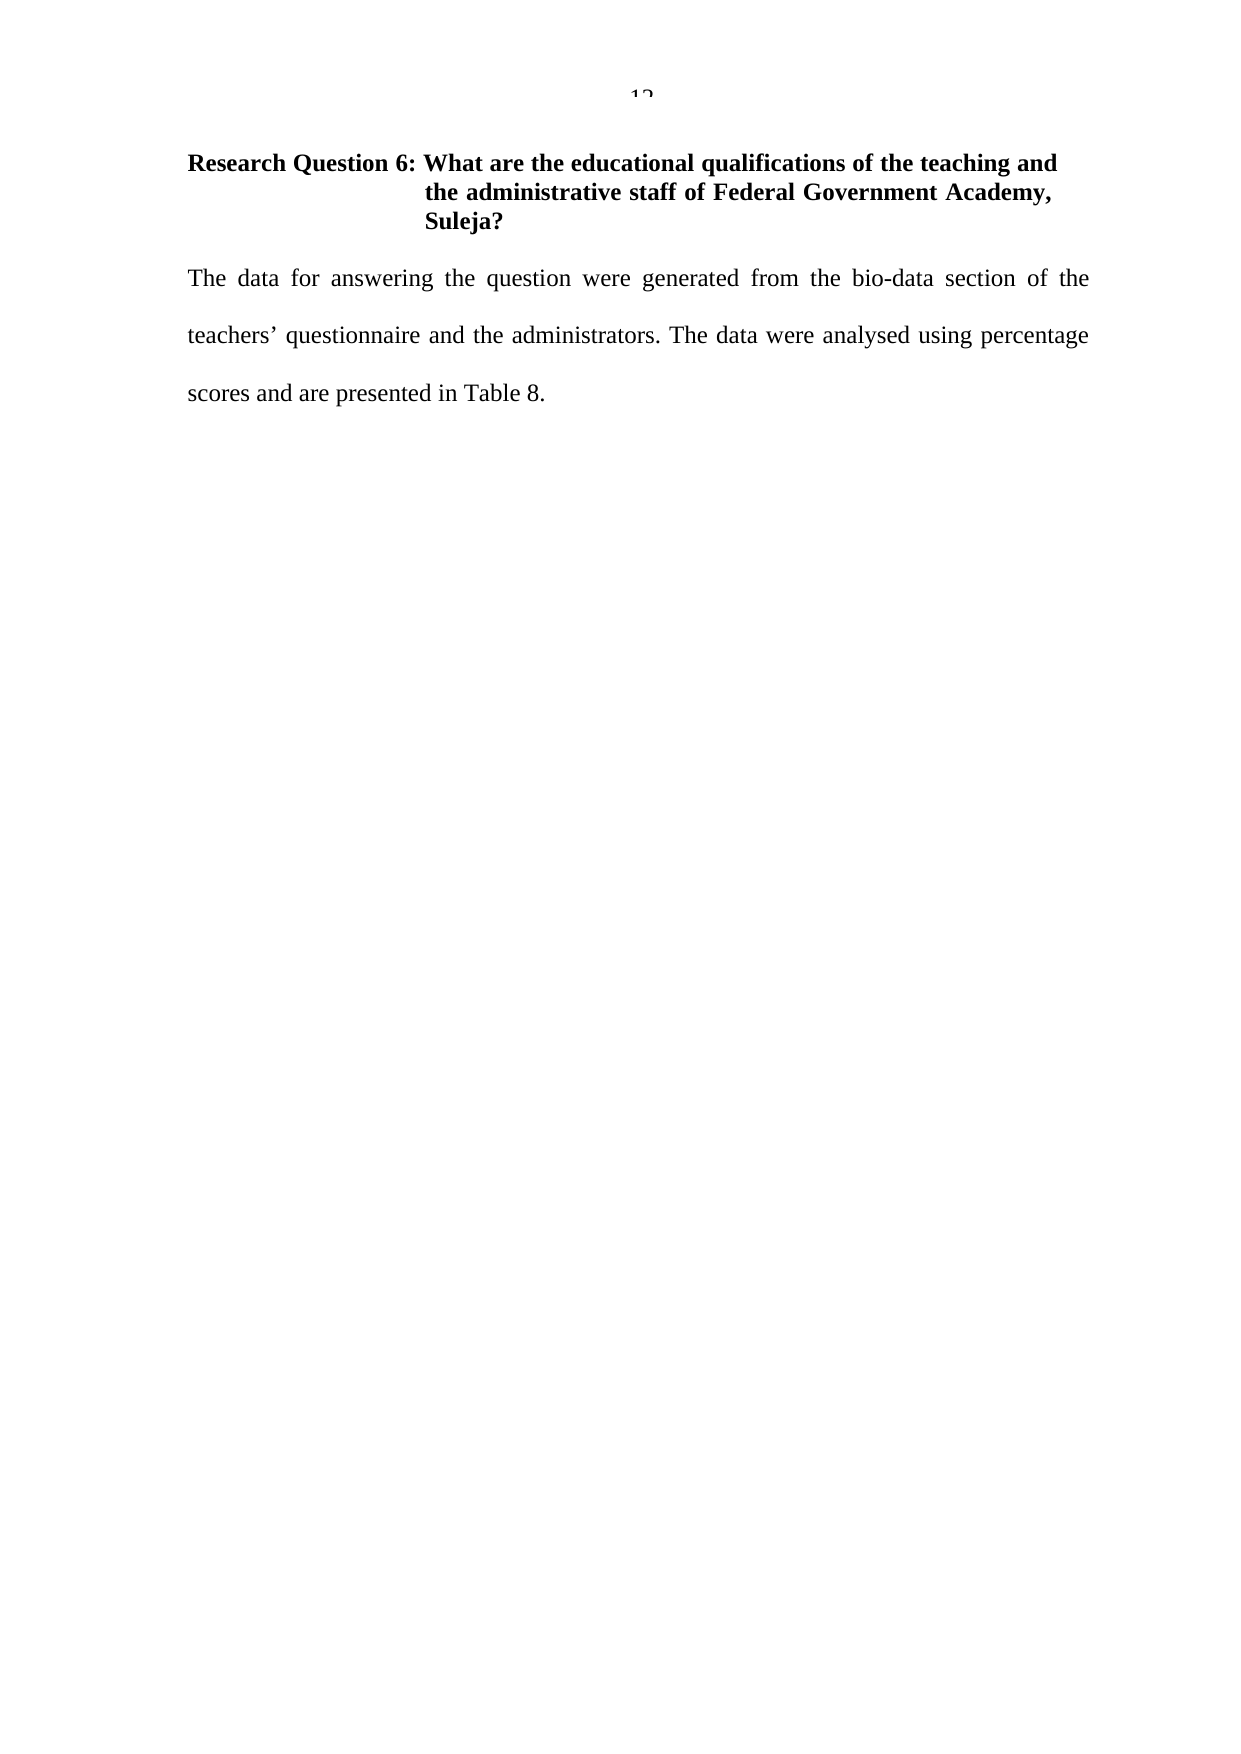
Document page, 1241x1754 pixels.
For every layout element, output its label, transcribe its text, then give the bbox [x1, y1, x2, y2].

text The data for answering the question were generated from the bio-data section of the teachers’ questionnaire and the administrators. The data were analysed using percentage scores and are presented in Table 8. [187, 263, 1090, 407]
subtitle Research Question 6: What are the educational qualifications of the teaching and the administrative staff of Federal Government Academy, Suleja? [187, 148, 1088, 234]
